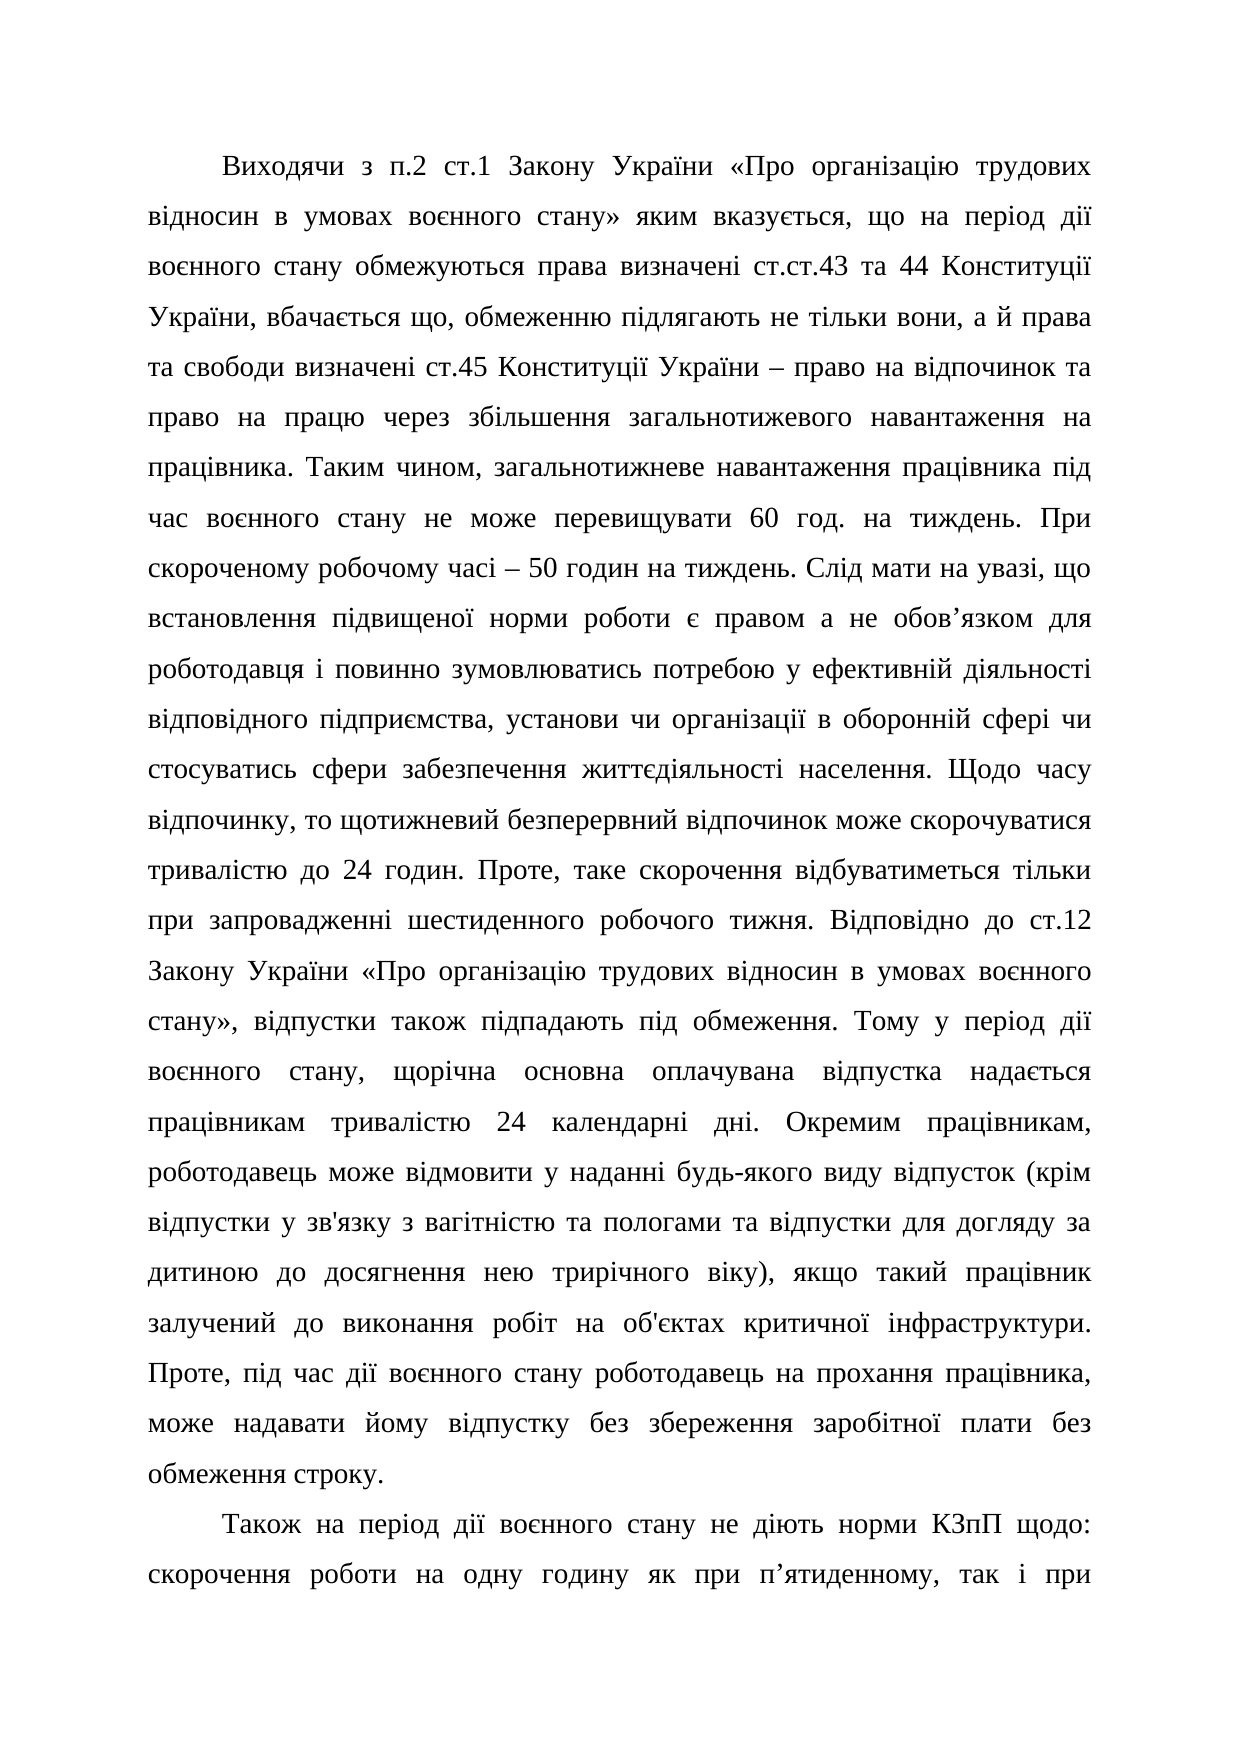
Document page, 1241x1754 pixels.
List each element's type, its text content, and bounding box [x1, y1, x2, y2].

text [148, 1506, 1092, 1590]
text Виходячи з п.2 ст.1 Закону України «Про організацію трудових відносин в умовах воєнного стану» яким вказується, що на період дії воєнного стану обмежуються права визначені ст.ст.43 та 44 Конституції України, вбачається що, обмеженню підлягають не тільки вони, а й права та свободи визначені ст.45 Конституції України – право на відпочинок та право на працю через збільшення загальнотижевого навантаження на працівника. Таким чином, загальнотижневе навантаження працівника під час воєнного стану не може перевищувати 60 год. на тиждень. При скороченому робочому часі – 50 годин на тиждень. Слід мати на увазі, що встановлення підвищеної норми роботи є правом а не обов’язком для роботодавця і повинно зумовлюватись потребою у ефективній діяльності відповідного підприємства, установи чи організації в оборонній сфері чи стосуватись сфери забезпечення життєдіяльності населення. Щодо часу відпочинку, то щотижневий безперервний відпочинок може скорочуватися тривалістю до 24 годин. Проте, таке скорочення відбуватиметься тільки при запровадженні шестиденного робочого тижня. Відповідно до ст.12 Закону України «Про організацію трудових відносин в умовах воєнного стану», відпустки також підпадають під обмеження. Тому у період дії воєнного стану, щорічна основна оплачувана відпустка надається працівникам тривалістю 24 календарні дні. Окремим працівникам, роботодавець може відмовити у наданні будь-якого виду відпусток (крім відпустки у зв'язку з вагітністю та пологами та відпустки для догляду за дитиною до досягнення нею трирічного віку), якщо такий працівник залучений до виконання робіт на об'єктах критичної інфраструктури. Проте, під час дії воєнного стану роботодавець на прохання працівника, може надавати йому відпустку без збереження заробітної плати без обмеження строку. [148, 148, 1092, 1489]
